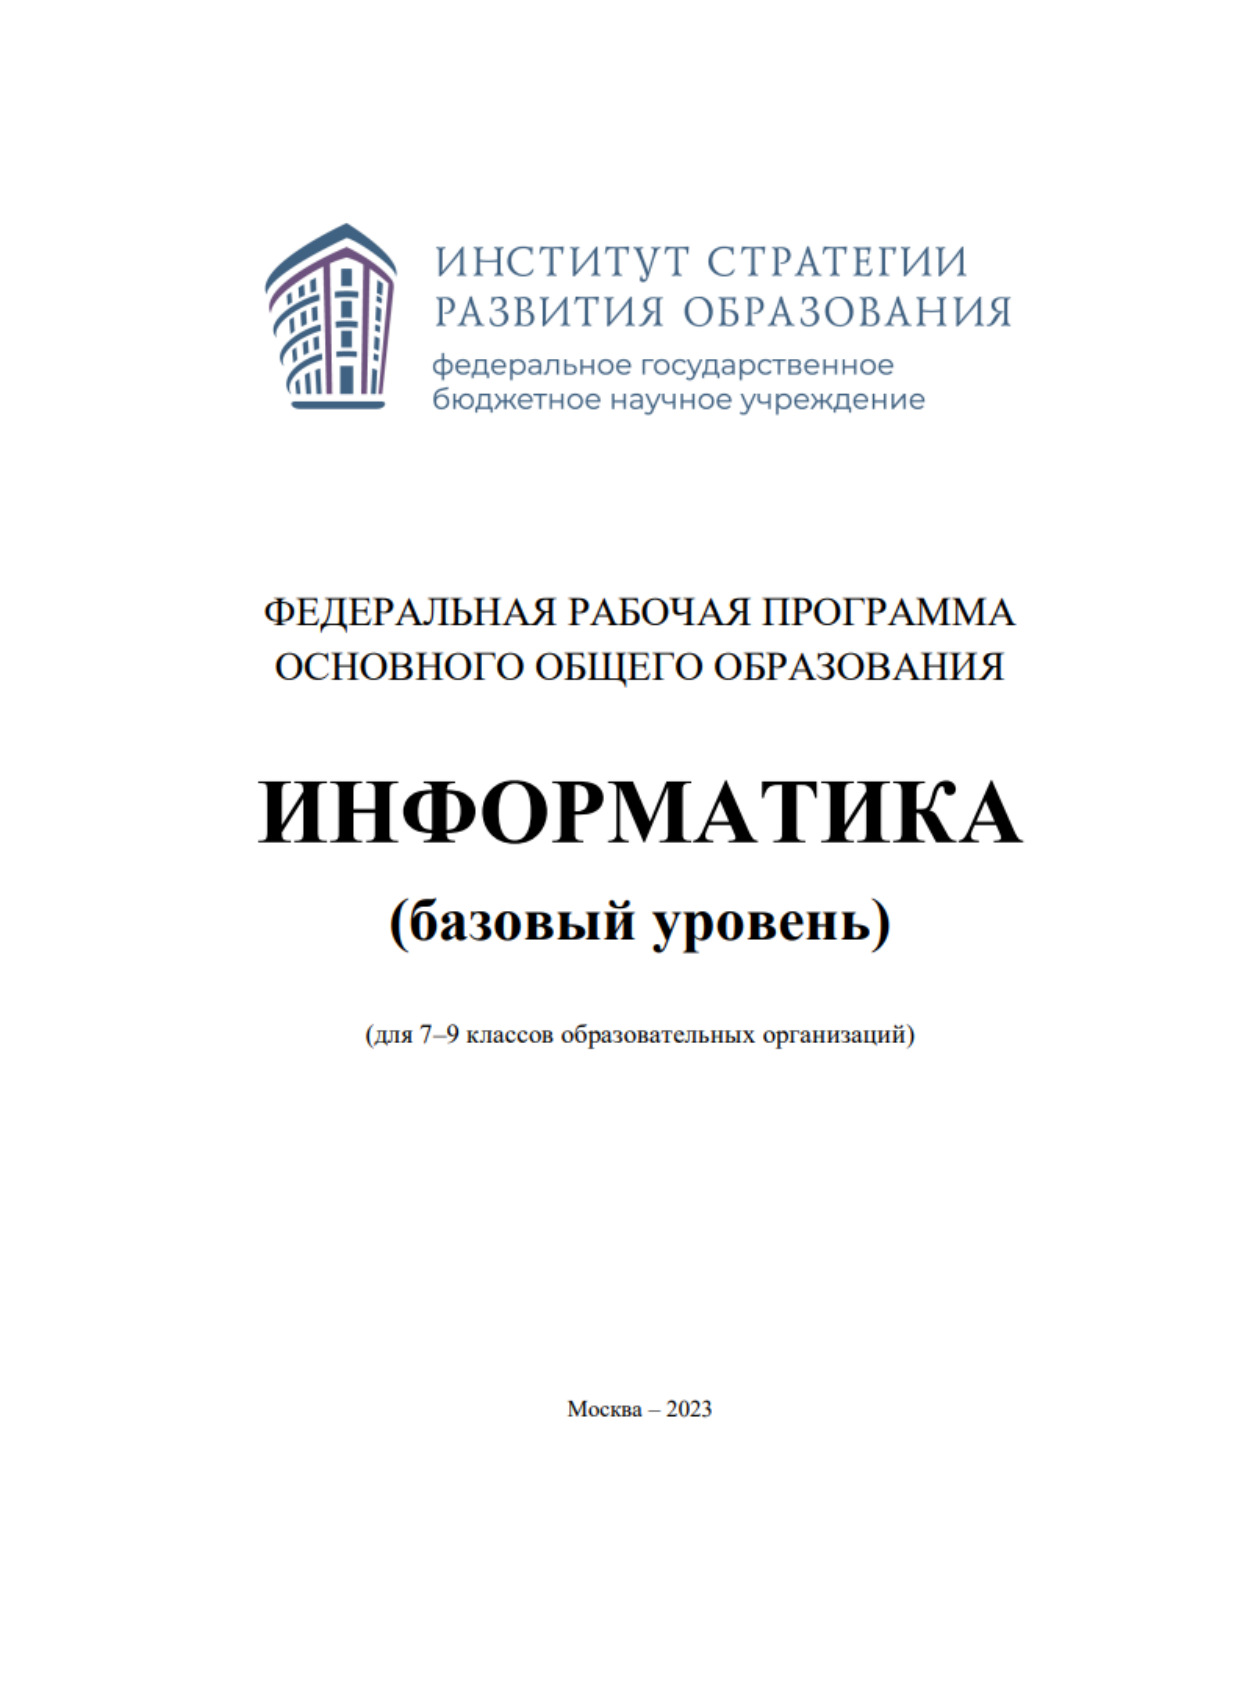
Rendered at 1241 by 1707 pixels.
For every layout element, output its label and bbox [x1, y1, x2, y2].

picture [177, 150, 1117, 1434]
